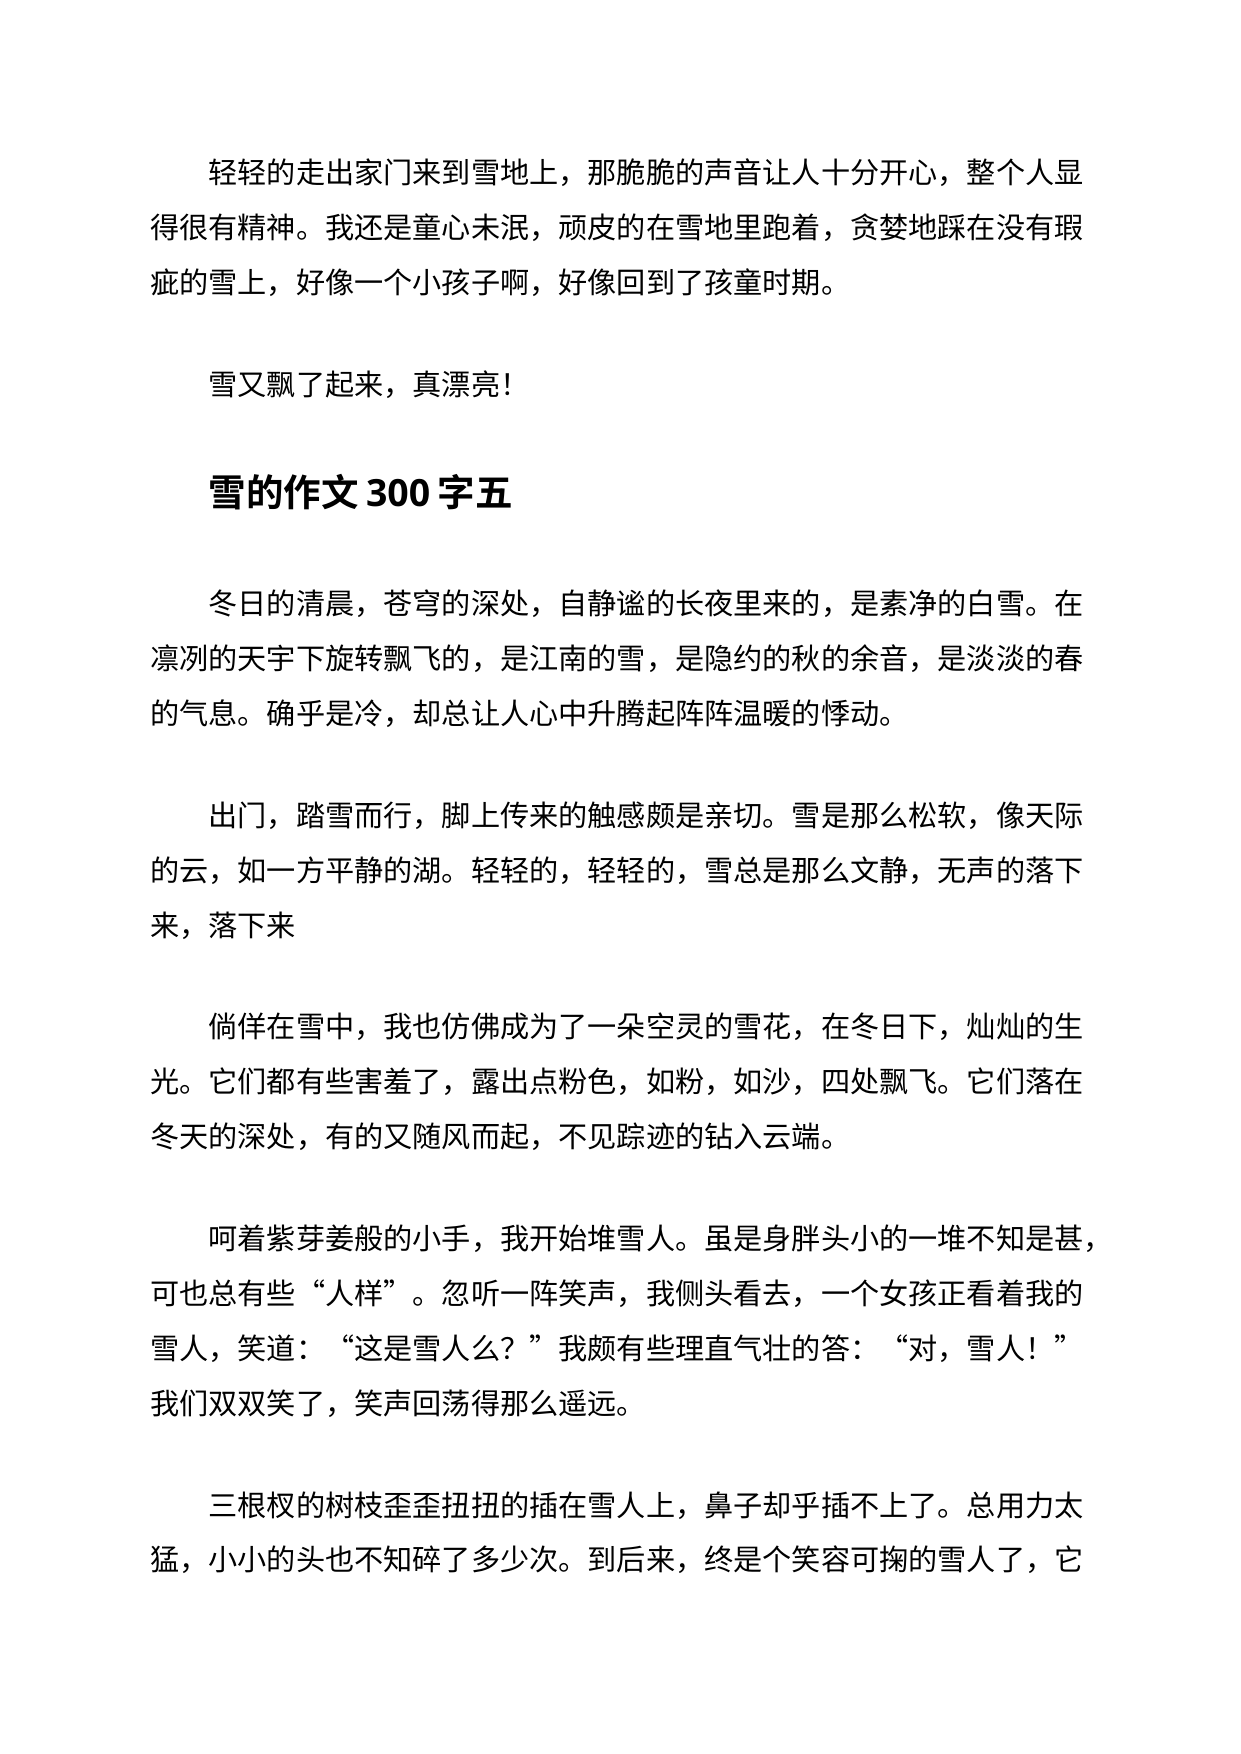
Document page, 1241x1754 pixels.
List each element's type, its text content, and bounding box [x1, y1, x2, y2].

text 轻轻的走出家门来到雪地上，那脆脆的声音让人十分开心，整个人显得很有精神。我还是童心未泯，顽皮的在雪地里跑着，贪婪地踩在没有瑕疵的雪上，好像一个小孩子啊，好像回到了孩童时期。 [150, 150, 1090, 302]
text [150, 1482, 1090, 1579]
text 雪又飘了起来，真漂亮！ [150, 362, 1090, 404]
text 冬日的清晨，苍穹的深处，自静谧的长夜里来的，是素净的白雪。在凛冽的天宇下旋转飘飞的，是江南的雪，是隐约的秋的余音，是淡淡的春的气息。确乎是冷，却总让人心中升腾起阵阵温暖的悸动。 [150, 581, 1090, 733]
text 呵着紫芽姜般的小手，我开始堆雪人。虽是身胖头小的一堆不知是甚，可也总有些“人样”。忽听一阵笑声，我侧头看去，一个女孩正看着我的雪人，笑道：“这是雪人么？”我颇有些理直气壮的答：“对，雪人！”我们双双笑了，笑声回荡得那么遥远。 [150, 1216, 1090, 1423]
text 出门，踏雪而行，脚上传来的触感颇是亲切。雪是那么松软，像天际的云，如一方平静的湖。轻轻的，轻轻的，雪总是那么文静，无声的落下来，落下来 [150, 792, 1090, 944]
text 雪的作文300字五 [150, 463, 1090, 518]
text 倘佯在雪中，我也仿佛成为了一朵空灵的雪花，在冬日下，灿灿的生光。它们都有些害羞了，露出点粉色，如粉，如沙，四处飘飞。它们落在冬天的深处，有的又随风而起，不见踪迹的钻入云端。 [150, 1004, 1090, 1156]
